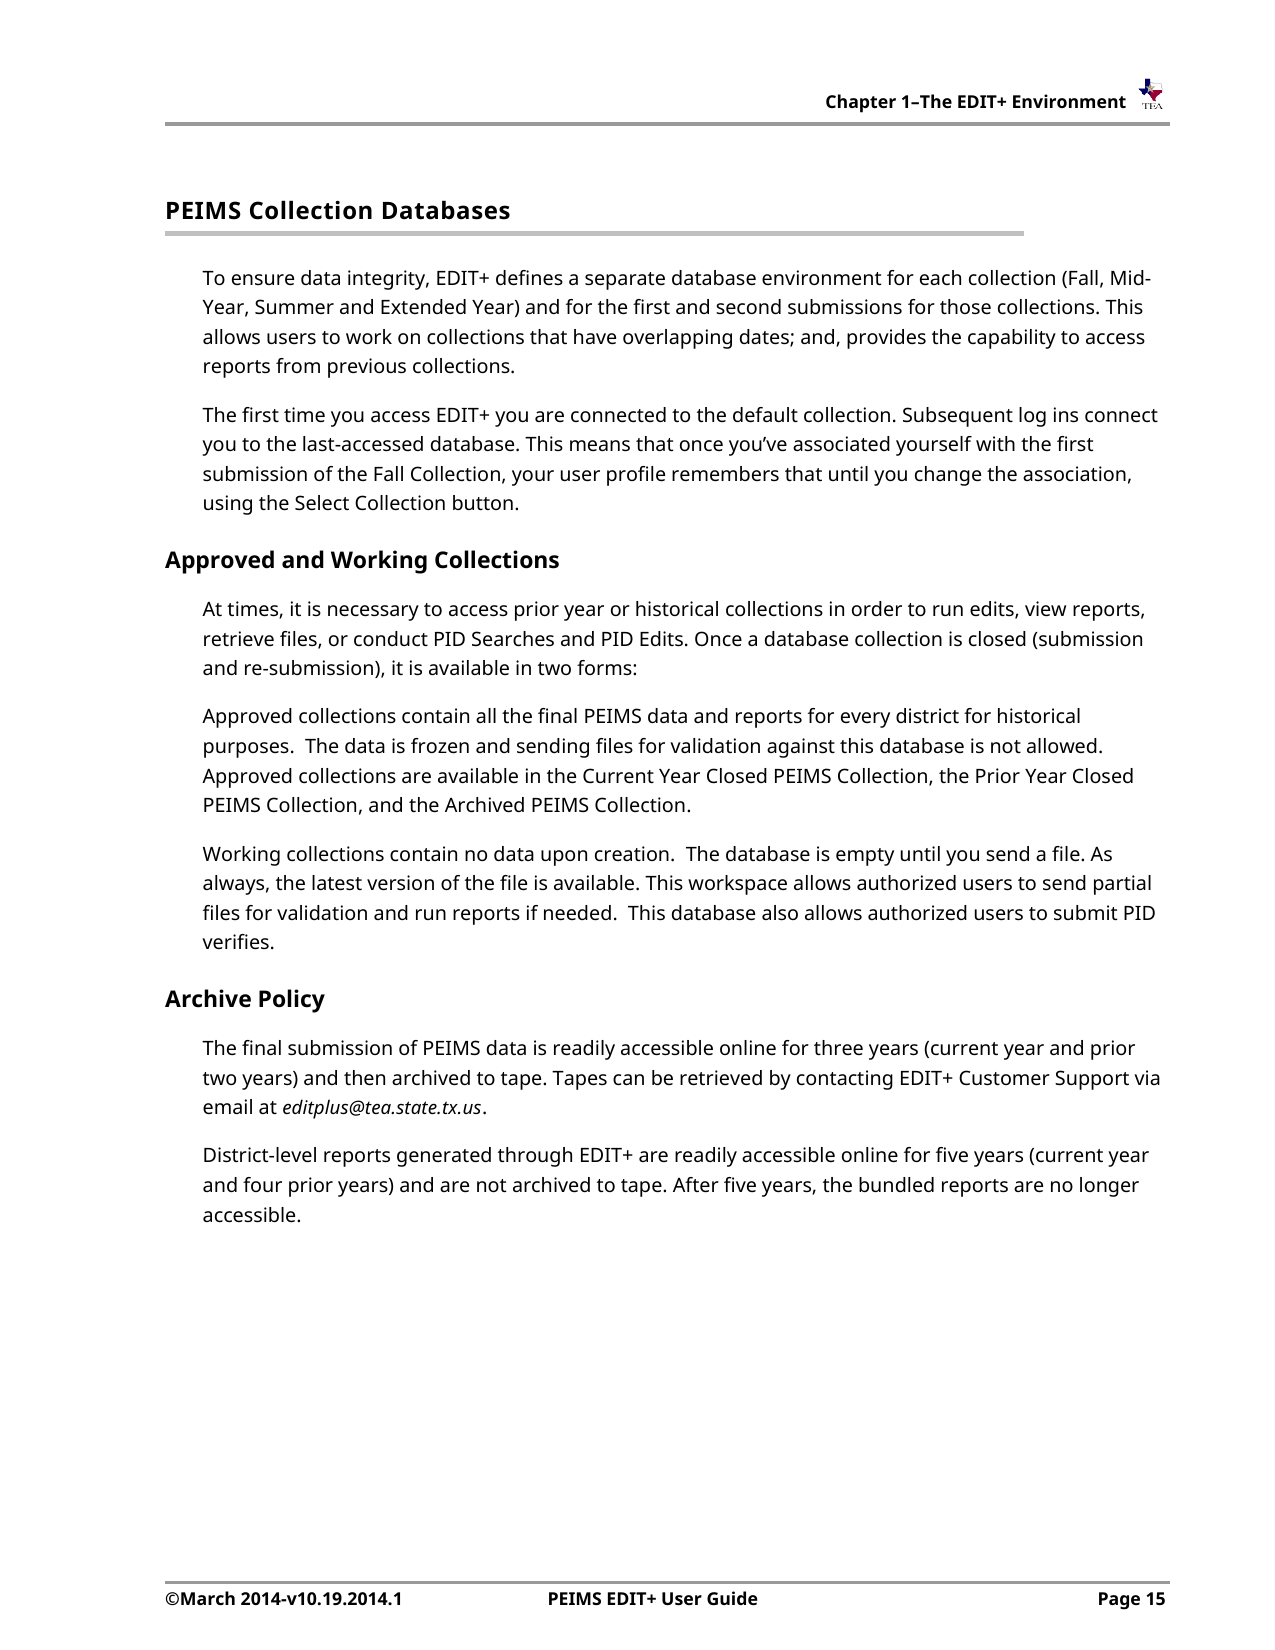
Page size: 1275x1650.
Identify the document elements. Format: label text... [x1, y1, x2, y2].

subtitle Approved collections contain all the final PEIMS data and reports for every district for historical purposes. The data is frozen and sending files for validation against this database is not allowed. Approved collections are available in the Current Year Closed PEIMS Collection, the Prior Year Closed PEIMS Collection, and the Archived PEIMS Collection. [202, 703, 1170, 818]
subtitle To ensure data integrity, EDIT+ defines a separate database environment for each collection (Fall, Mid-Year, Summer and Extended Year) and for the first and second submissions for those collections. This allows users to work on collections that have overlapping dates; and, provides the capability to access reports from previous collections. [202, 264, 1170, 379]
subtitle District-level reports generated through EDIT+ are readily accessible online for five years (current year and four prior years) and are not archived to tape. After five years, the bundled reports are no longer accessible. [202, 1142, 1170, 1228]
subtitle Approved and Working Collections [165, 544, 1170, 576]
subtitle Archive Policy [165, 983, 1170, 1014]
subtitle The first time you access EDIT+ you are connected to the default collection. Subsequent log ins connect you to the last-accessed database. This means that once you’ve associated yourself with the first submission of the Fall Collection, your user profile remembers that until you change the association, using the Select Collection button. [202, 401, 1170, 517]
subtitle Working collections contain no data upon creation. The database is empty until you send a file. As always, the latest version of the file is available. This workspace allows authorized users to send partial files for validation and run reports if needed. This database also allows authorized users to submit PID verifies. [202, 840, 1170, 956]
subtitle PEIMS Collection Databases [165, 194, 1024, 231]
subtitle At times, it is necessary to access prior year or historical collections in order to run edits, view reports, retrieve files, or conduct PID Searches and PID Edits. Once a database collection is closed (submission and re-submission), it is available in two forms: [202, 595, 1170, 681]
subtitle The final submission of PEIMS data is readily accessible online for three years (current year and prior two years) and then archived to tape. Tapes can be retrieved by contacting EDIT+ Customer Support via email at editplus@tea.state.tx.us. [202, 1034, 1170, 1120]
picture [1135, 78, 1166, 109]
